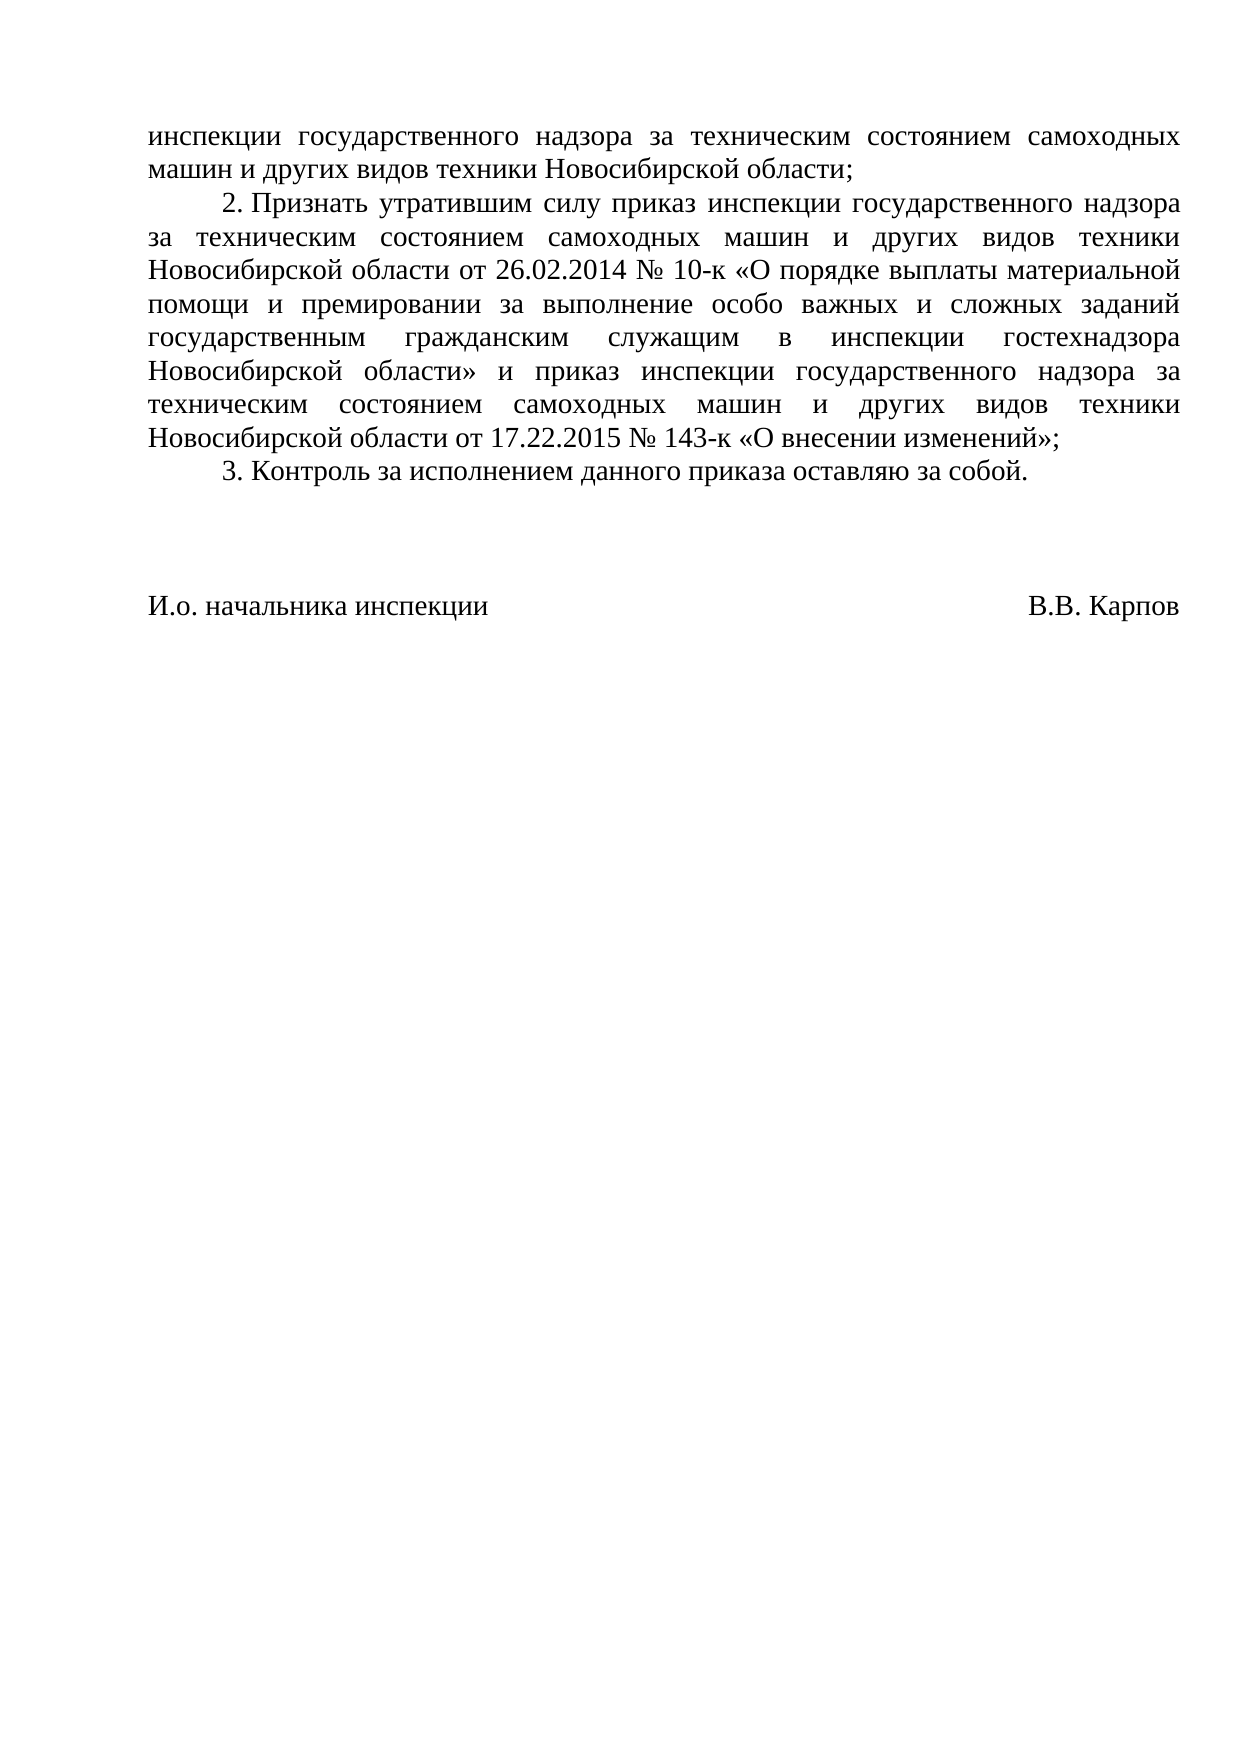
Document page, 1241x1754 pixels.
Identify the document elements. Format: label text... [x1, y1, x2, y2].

text 2. Признать утратившим силу приказ инспекции государственного надзора за техническим состоянием самоходных машин и других видов техники Новосибирской области от 26.02.2014 № 10-к «О порядке выплаты материальной помощи и премировании за выполнение особо важных и сложных заданий государственным гражданским служащим в инспекции гостехнадзора Новосибирской области» и приказ инспекции государственного надзора за техническим состоянием самоходных машин и других видов техники Новосибирской области от 17.22.2015 № 143-к «О внесении изменений»; [148, 185, 1181, 453]
text 3. Контроль за исполнением данного приказа оставляю за собой. [148, 453, 1181, 487]
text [148, 118, 1181, 185]
text И.о. начальника инспекции В.В. Карпов [148, 588, 1181, 621]
